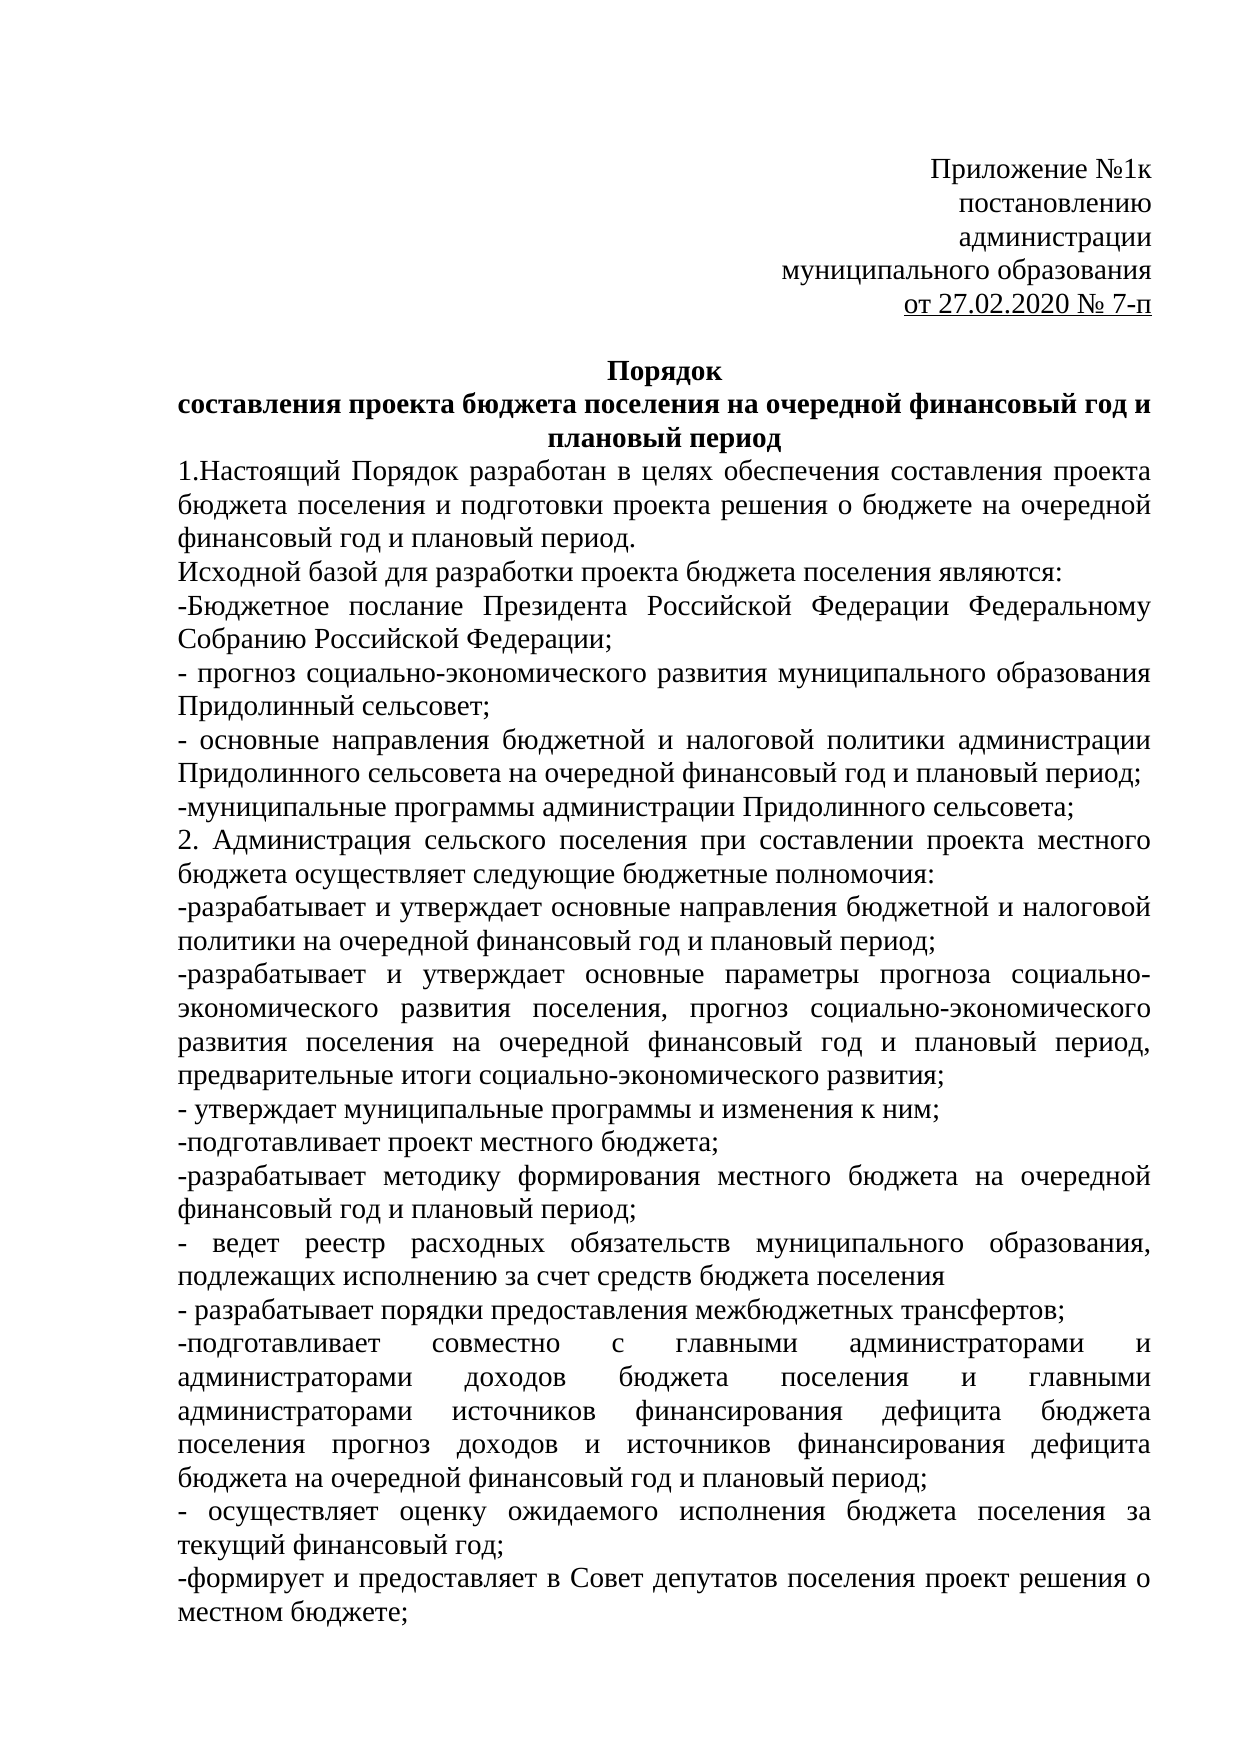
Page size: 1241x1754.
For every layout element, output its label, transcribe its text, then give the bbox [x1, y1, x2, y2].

text муниципального образования [177, 252, 1152, 286]
text - прогноз социально-экономического развития муниципального образования Придолинный сельсовет; [177, 655, 1152, 722]
text 2. Администрация сельского поселения при составлении проекта местного бюджета осуществляет следующие бюджетные полномочия: [177, 822, 1152, 889]
text составления проекта бюджета поселения на очередной финансовый год и плановый период [177, 386, 1152, 453]
text - ведет реестр расходных обязательств муниципального образования, подлежащих исполнению за счет средств бюджета поселения [177, 1225, 1152, 1292]
text -Бюджетное послание Президента Российской Федерации Федеральному Собранию Российской Федерации; [177, 588, 1152, 655]
text - утверждает муниципальные программы и изменения к ним; [177, 1091, 1152, 1124]
text - осуществляет оценку ожидаемого исполнения бюджета поселения за текущий финансовый год; [177, 1493, 1152, 1560]
text -подготавливает проект местного бюджета; [177, 1124, 1152, 1158]
text Исходной базой для разработки проекта бюджета поселения являются: [177, 554, 1152, 588]
text Порядок [177, 353, 1152, 386]
text -разрабатывает и утверждает основные направления бюджетной и налоговой политики на очередной финансовый год и плановый период; [177, 889, 1152, 957]
text -разрабатывает методику формирования местного бюджета на очередной финансовый год и плановый период; [177, 1158, 1152, 1225]
text от 27.02.2020 № 7-п [177, 286, 1152, 319]
text -муниципальные программы администрации Придолинного сельсовета; [177, 789, 1152, 822]
text - основные направления бюджетной и налоговой политики администрации Придолинного сельсовета на очередной финансовый год и плановый период; [177, 722, 1152, 789]
text постановлению [177, 185, 1152, 219]
text администрации [177, 219, 1152, 252]
text - разрабатывает порядки предоставления межбюджетных трансфертов; [177, 1292, 1152, 1326]
text Приложение №1к [177, 152, 1152, 185]
text -подготавливает совместно с главными администраторами и администраторами доходов бюджета поселения и главными администраторами источников финансирования дефицита бюджета поселения прогноз доходов и источников финансирования дефицита бюджета на очередной финансовый год и плановый период; [177, 1326, 1152, 1493]
text 1.Настоящий Порядок разработан в целях обеспечения составления проекта бюджета поселения и подготовки проекта решения о бюджете на очередной финансовый год и плановый период. [177, 453, 1152, 554]
text -формирует и предоставляет в Совет депутатов поселения проект решения о местном бюджете; [177, 1560, 1152, 1627]
text -разрабатывает и утверждает основные параметры прогноза социально-экономического развития поселения, прогноз социально-экономического развития поселения на очередной финансовый год и плановый период, предварительные итоги социально-экономического развития; [177, 957, 1152, 1091]
